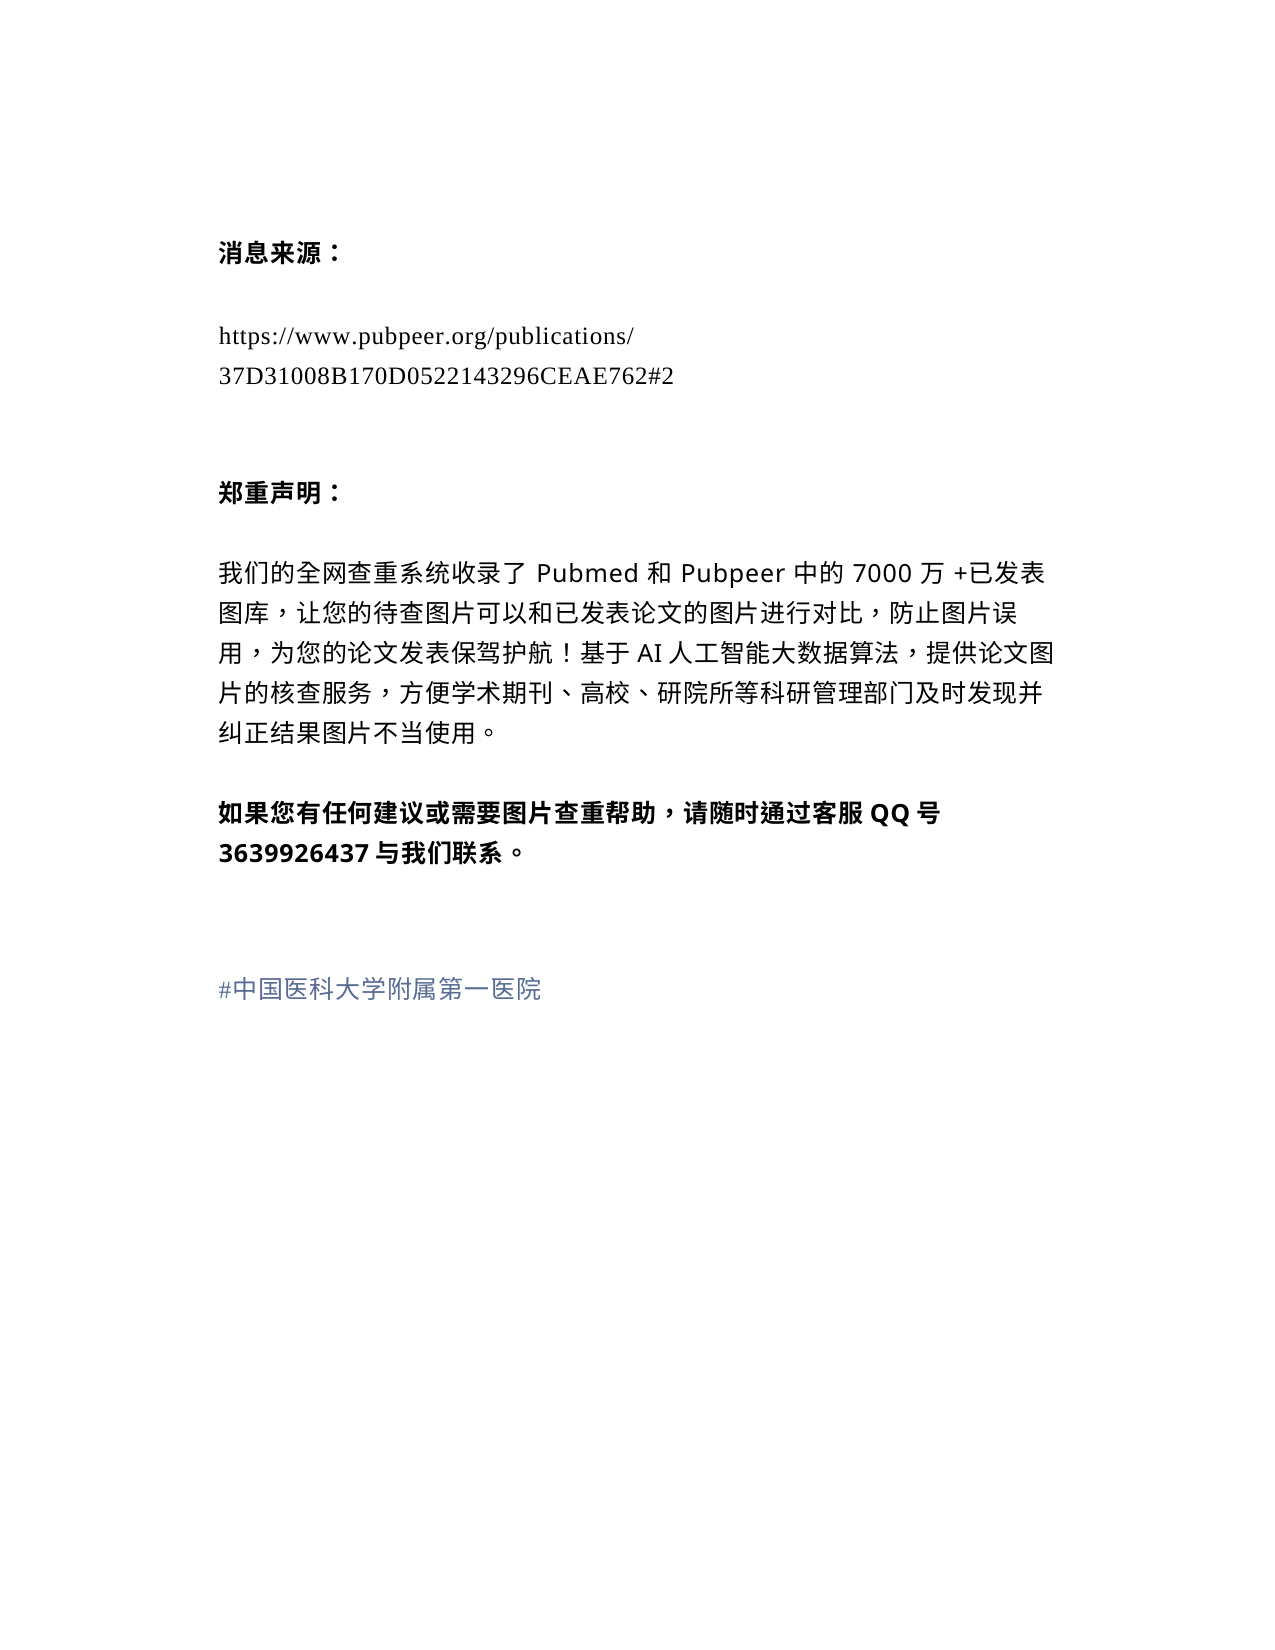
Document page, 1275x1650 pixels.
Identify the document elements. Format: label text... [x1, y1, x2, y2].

text 如果您有任何建议或需要图片查重帮助，请随时通过客服QQ号3639926437与我们联系。 [219, 790, 1056, 870]
text https://www.pubpeer.org/publications/37D31008B170D0522143296CEAE762#2 [219, 310, 1056, 390]
text 郑重声明： [219, 470, 1056, 510]
text 我们的全网查重系统收录了 Pubmed 和 Pubpeer 中的 7000 万 +已发表图库，让您的待查图片可以和已发表论文的图片进行对比，防止图片误用，为您的论文发表保驾护航！基于AI人工智能大数据算法，提供论文图片的核查服务，方便学术期刊、高校、研院所等科研管理部门及时发现并纠正结果图片不当使用。 [219, 550, 1056, 750]
text 消息来源： [219, 230, 1056, 270]
text #中国医科大学附属第一医院 [219, 966, 1056, 1006]
